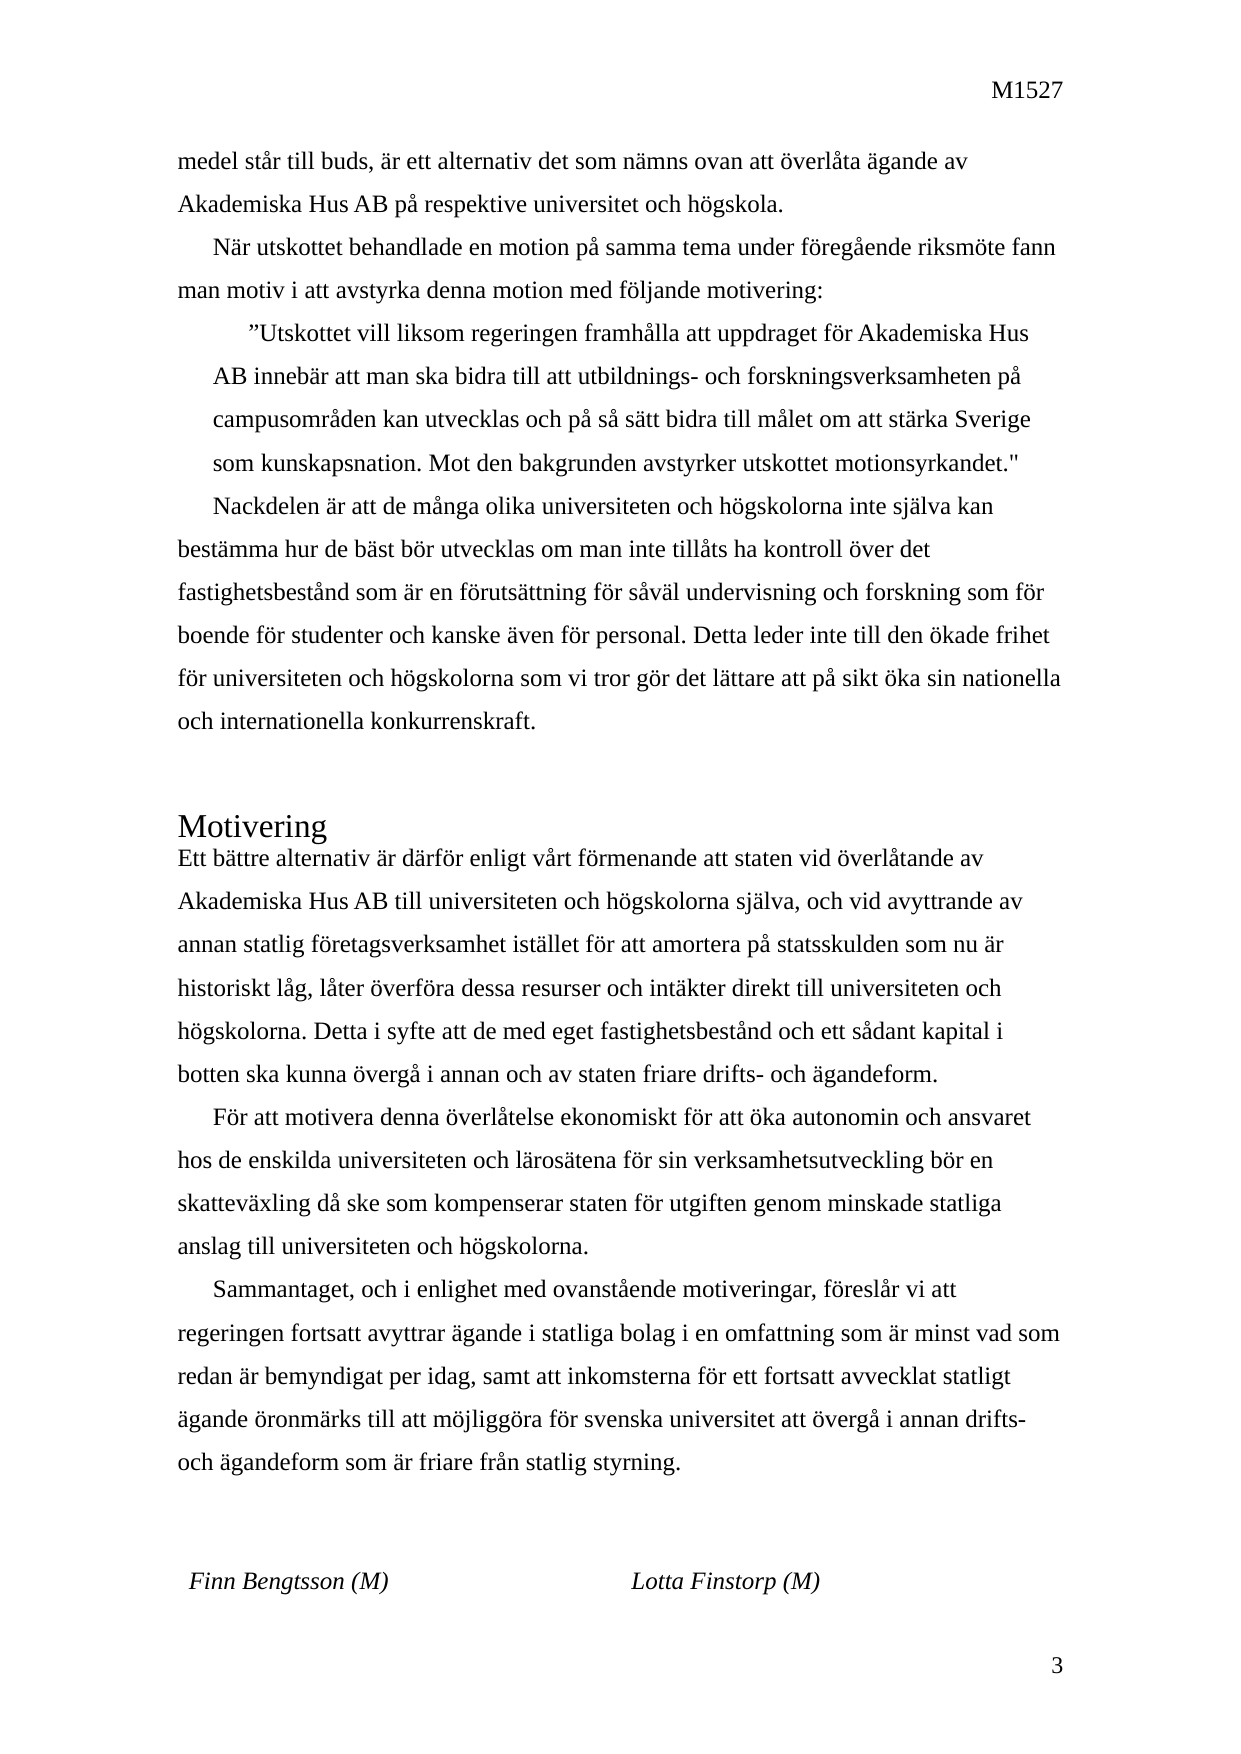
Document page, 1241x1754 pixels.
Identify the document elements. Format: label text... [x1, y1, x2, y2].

text ”Utskottet vill liksom regeringen framhålla att uppdraget för Akademiska Hus AB innebär att man ska bidra till att utbildnings- och forskningsverksamheten på campusområden kan utvecklas och på så sätt bidra till målet om att stärka Sverige som kunskapsnation. Mot den bakgrunden avstyrker utskottet motionsyrkandet." [213, 318, 1063, 476]
text För att motivera denna överlåtelse ekonomiskt för att öka autonomin och ansvaret hos de enskilda universiteten och lärosätena för sin verksamhetsutveckling bör en skatteväxling då ske som kompenserar staten för utgiften genom minskade statliga anslag till universiteten och högskolorna. [177, 1102, 1063, 1260]
table_header Lotta Finstorp (M) [620, 1533, 1063, 1602]
text Nackdelen är att de många olika universiteten och högskolorna inte själva kan bestämma hur de bäst bör utvecklas om man inte tillåts ha kontroll över det fastighetsbestånd som är en förutsättning för såväl undervisning och forskning som för boende för studenter och kanske även för personal. Detta leder inte till den ökade frihet för universiteten och högskolorna som vi tror gör det lättare att på sikt öka sin nationella och internationella konkurrenskraft. [177, 491, 1063, 735]
subtitle Motivering [177, 812, 1063, 843]
table_header Finn Bengtsson (M) [177, 1533, 620, 1602]
text Sammantaget, och i enlighet med ovanstående motiveringar, föreslår vi att regeringen fortsatt avyttrar ägande i statliga bolag i en omfattning som är minst vad som redan är bemyndigat per idag, samt att inkomsterna för ett fortsatt avvecklat statligt ägande öronmärks till att möjliggöra för svenska universitet att övergå i annan drifts- och ägandeform som är friare från statlig styrning. [177, 1274, 1063, 1476]
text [177, 146, 1063, 218]
text Ett bättre alternativ är därför enligt vårt förmenande att staten vid överlåtande av Akademiska Hus AB till universiteten och högskolorna själva, och vid avyttrande av annan statlig företagsverksamhet istället för att amortera på statsskulden som nu är historiskt låg, låter överföra dessa resurser och intäkter direkt till universiteten och högskolorna. Detta i syfte att de med eget fastighetsbestånd och ett sådant kapital i botten ska kunna övergå i annan och av staten friare drifts- och ägandeform. [177, 843, 1063, 1088]
text När utskottet behandlade en motion på samma tema under föregående riksmöte fann man motiv i att avstyrka denna motion med följande motivering: [177, 232, 1063, 304]
